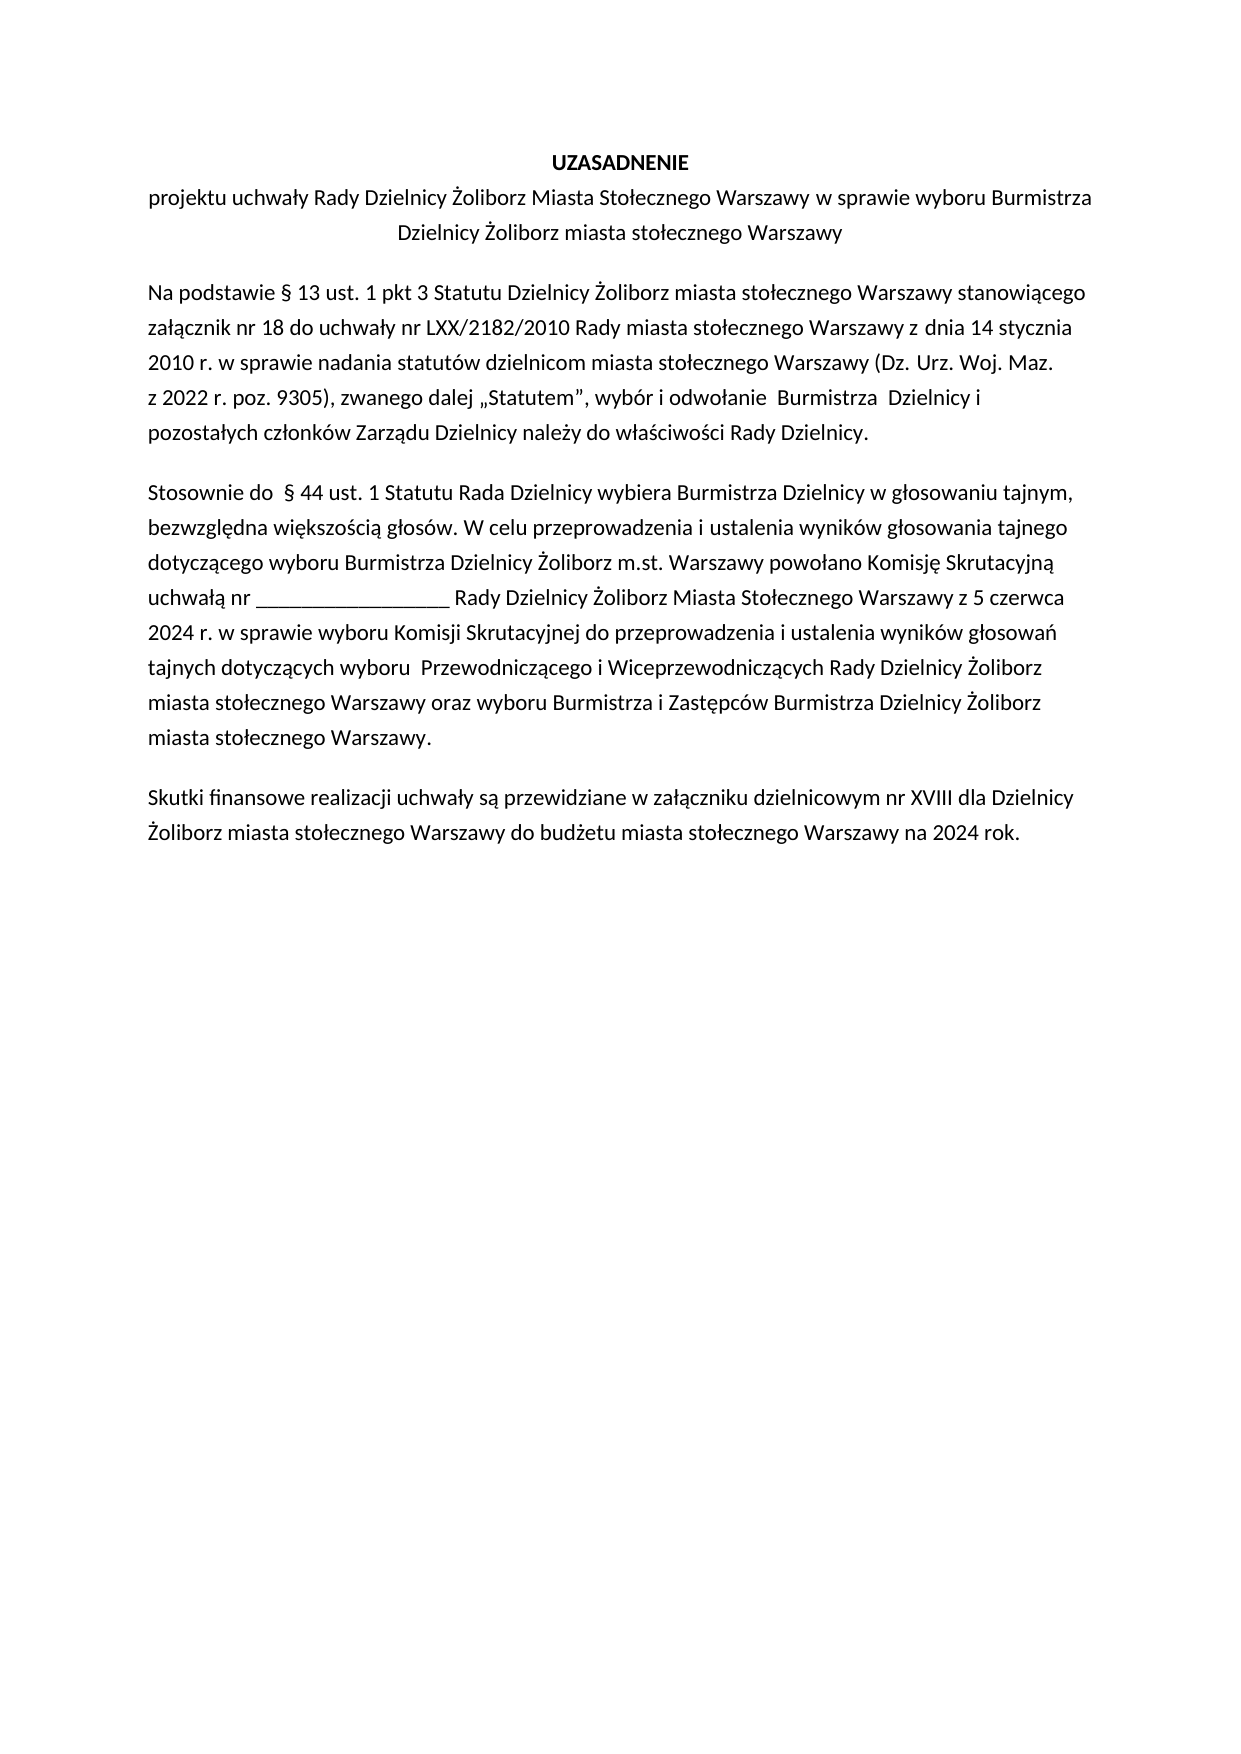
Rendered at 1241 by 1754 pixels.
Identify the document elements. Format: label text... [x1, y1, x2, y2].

text projektu uchwały Rady Dzielnicy Żoliborz Miasta Stołecznego Warszawy w sprawie wyboru Burmistrza Dzielnicy Żoliborz miasta stołecznego Warszawy [148, 183, 1093, 246]
text Skutki finansowe realizacji uchwały są przewidziane w załączniku dzielnicowym nr XVIII dla Dzielnicy Żoliborz miasta stołecznego Warszawy do budżetu miasta stołecznego Warszawy na 2024 rok. [148, 783, 1093, 846]
text Na podstawie § 13 ust. 1 pkt 3 Statutu Dzielnicy Żoliborz miasta stołecznego Warszawy stanowiącego załącznik nr 18 do uchwały nr LXX/2182/2010 Rady miasta stołecznego Warszawy z dnia 14 stycznia 2010 r. w sprawie nadania statutów dzielnicom miasta stołecznego Warszawy (Dz. Urz. Woj. Maz. z 2022 r. poz. 9305), zwanego dalej „Statutem”, wybór i odwołanie Burmistrza Dzielnicy i pozostałych członków Zarządu Dzielnicy należy do właściwości Rady Dzielnicy. [148, 278, 1093, 446]
text Stosownie do § 44 ust. 1 Statutu Rada Dzielnicy wybiera Burmistrza Dzielnicy w głosowaniu tajnym, bezwzględna większością głosów. W celu przeprowadzenia i ustalenia wyników głosowania tajnego dotyczącego wyboru Burmistrza Dzielnicy Żoliborz m.st. Warszawy powołano Komisję Skrutacyjną uchwałą nr _________________ Rady Dzielnicy Żoliborz Miasta Stołecznego Warszawy z 5 czerwca 2024 r. w sprawie wyboru Komisji Skrutacyjnej do przeprowadzenia i ustalenia wyników głosowań tajnych dotyczących wyboru Przewodniczącego i Wiceprzewodniczących Rady Dzielnicy Żoliborz miasta stołecznego Warszawy oraz wyboru Burmistrza i Zastępców Burmistrza Dzielnicy Żoliborz miasta stołecznego Warszawy. [148, 478, 1093, 751]
text UZASADNENIE [148, 148, 1093, 176]
